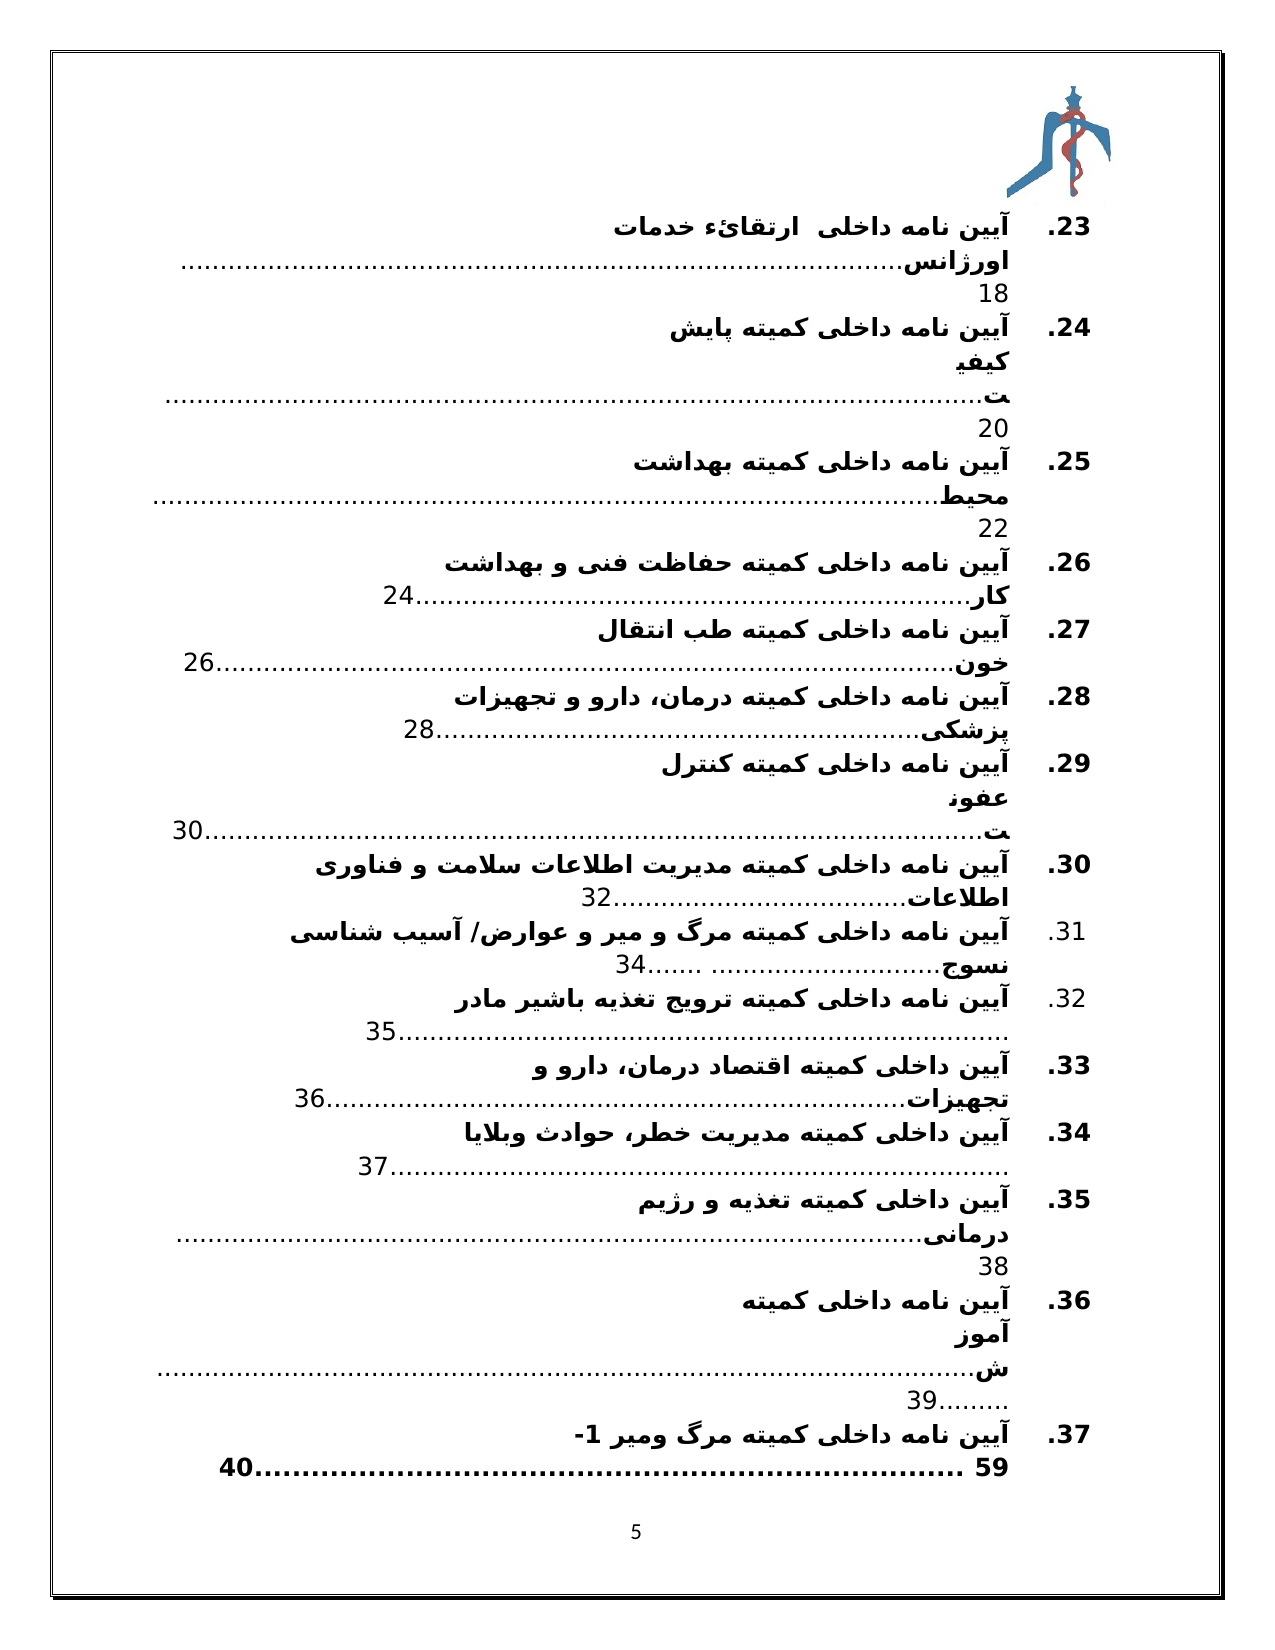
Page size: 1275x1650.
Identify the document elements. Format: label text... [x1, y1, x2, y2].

list آیین نامه داخلی کمیته طب انتقال خون.............................................................................................26 [150, 615, 1047, 678]
list آیین داخلی کمیته تغذیه و رژیم درمانی..............................................................................................38 [150, 1185, 1047, 1282]
list آیین نامه داخلی کمیته آموزش................................................................................................................39 [150, 1286, 1047, 1416]
picture [1001, 73, 1122, 213]
list آیین داخلی کمیته مدیریت خطر، حوادث وبلایا ..............................................................................37 [150, 1118, 1047, 1181]
list آیین داخلی کمیته اقتصاد درمان، دارو و تجهیزات.........................................................................36 [150, 1051, 1047, 1114]
list آیین نامه داخلی کمیته درمان، دارو و تجهیزات پزشکی.............................................................28 [150, 682, 1047, 745]
list آیین نامه داخلی کمیته کنترل عفونت..................................................................................................30 [150, 749, 1047, 846]
list آیین نامه داخلی کمیته پایش کیفیت.......................................................................................................20 [150, 313, 1047, 443]
list آیین نامه داخلی کمیته مدیریت اطلاعات سلامت و فناوری اطلاعات.....................................32 [150, 850, 1047, 913]
list آیین نامه داخلی کمیته بهداشت محیط...................................................................................................22 [150, 447, 1047, 544]
list آیین نامه داخلی کمیته مرگ و میر و عوارض/ آسیب شناسی نسوج............................. .......34 [150, 917, 1047, 980]
list آیین نامه داخلی ارتقائء خدمات اورژانس...........................................................................................18 [150, 213, 1047, 309]
list آیین نامه داخلی کمیته مرگ ومیر 1-59 ...........................................................................40 [150, 1420, 1047, 1483]
list آیین نامه داخلی کمیته ترویج تغذیه باشیر مادر .............................................................................35 [150, 984, 1047, 1047]
list آیین نامه داخلی کمیته حفاظت فنی و بهداشت کار......................................................................24 [150, 548, 1047, 611]
